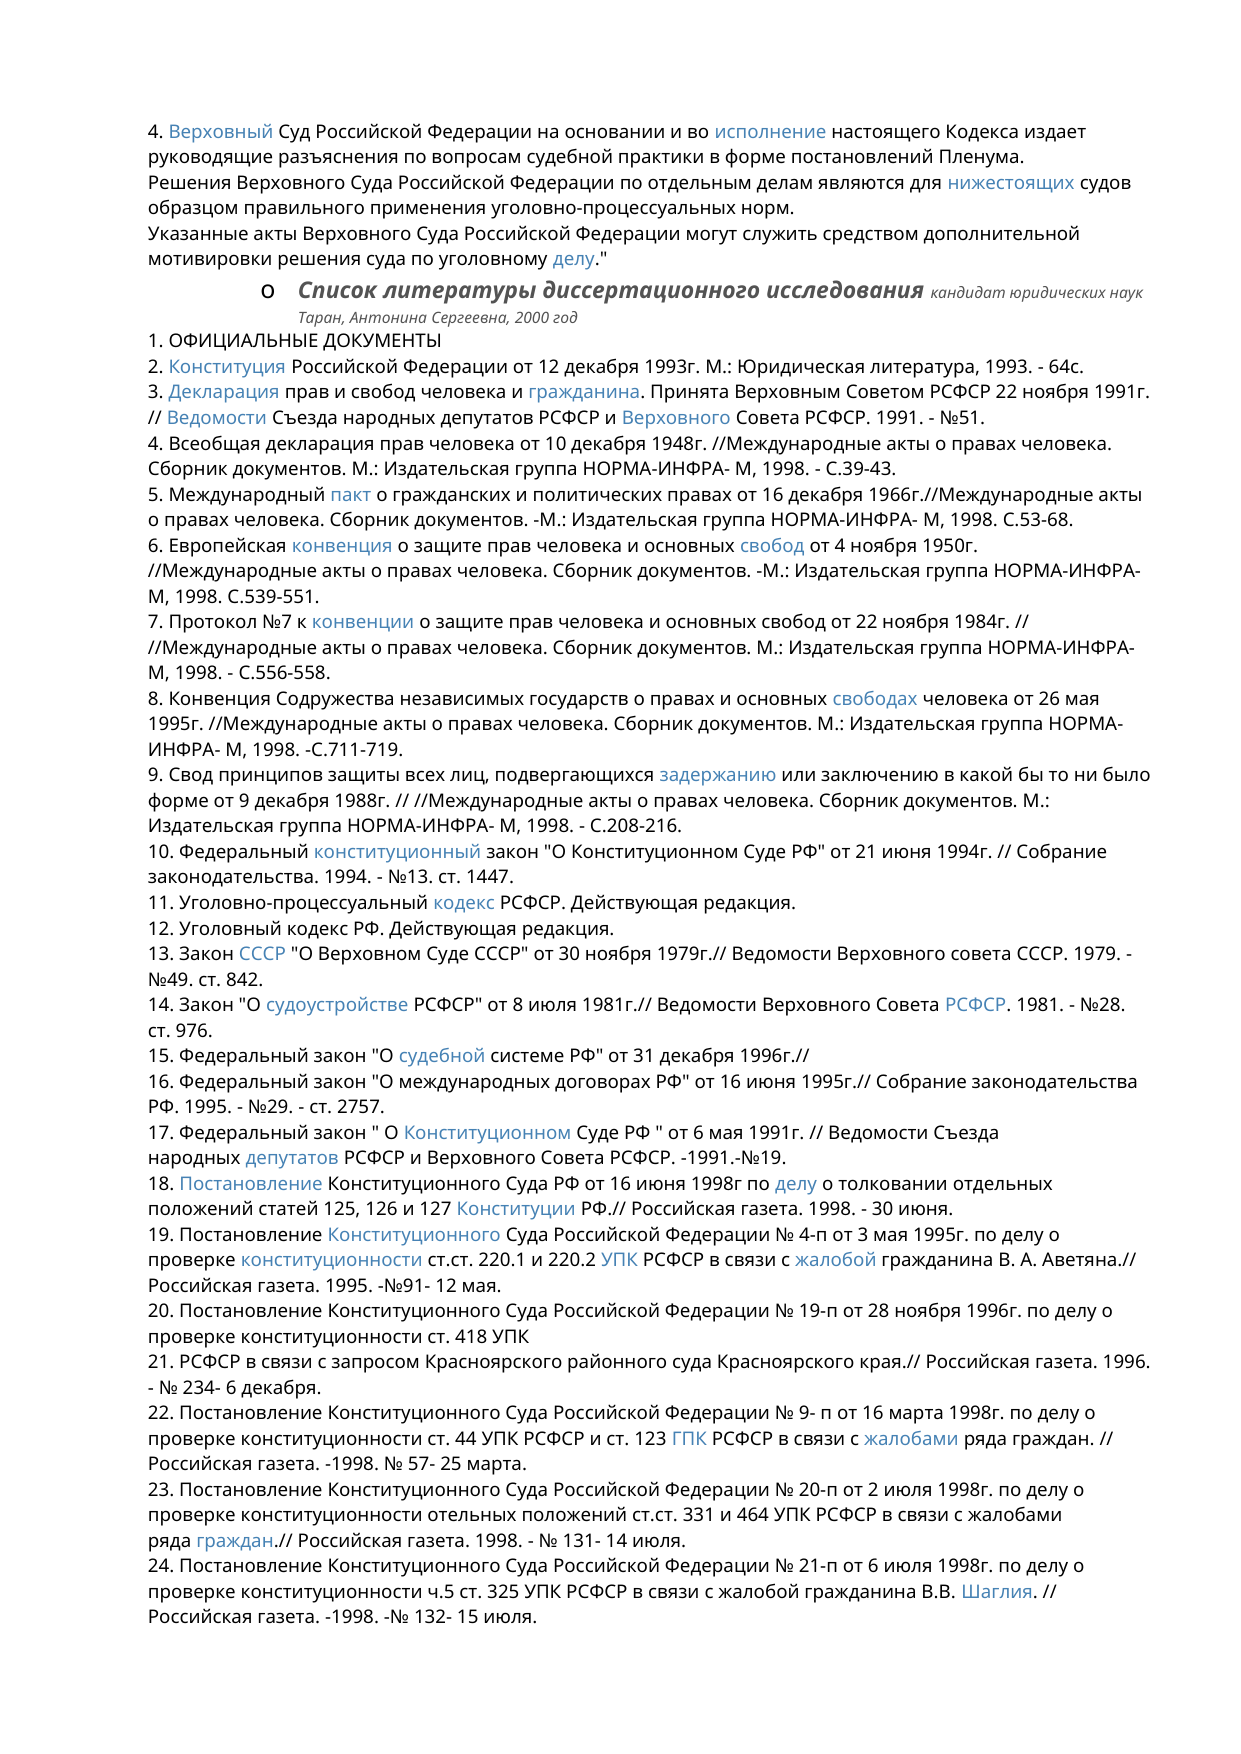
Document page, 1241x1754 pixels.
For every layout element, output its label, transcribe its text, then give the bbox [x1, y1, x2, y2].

subtitle Список литературы диссертационного исследования кандидат юридических наук Таран, Антонина Сергеевна, 2000 год [260, 271, 1152, 328]
